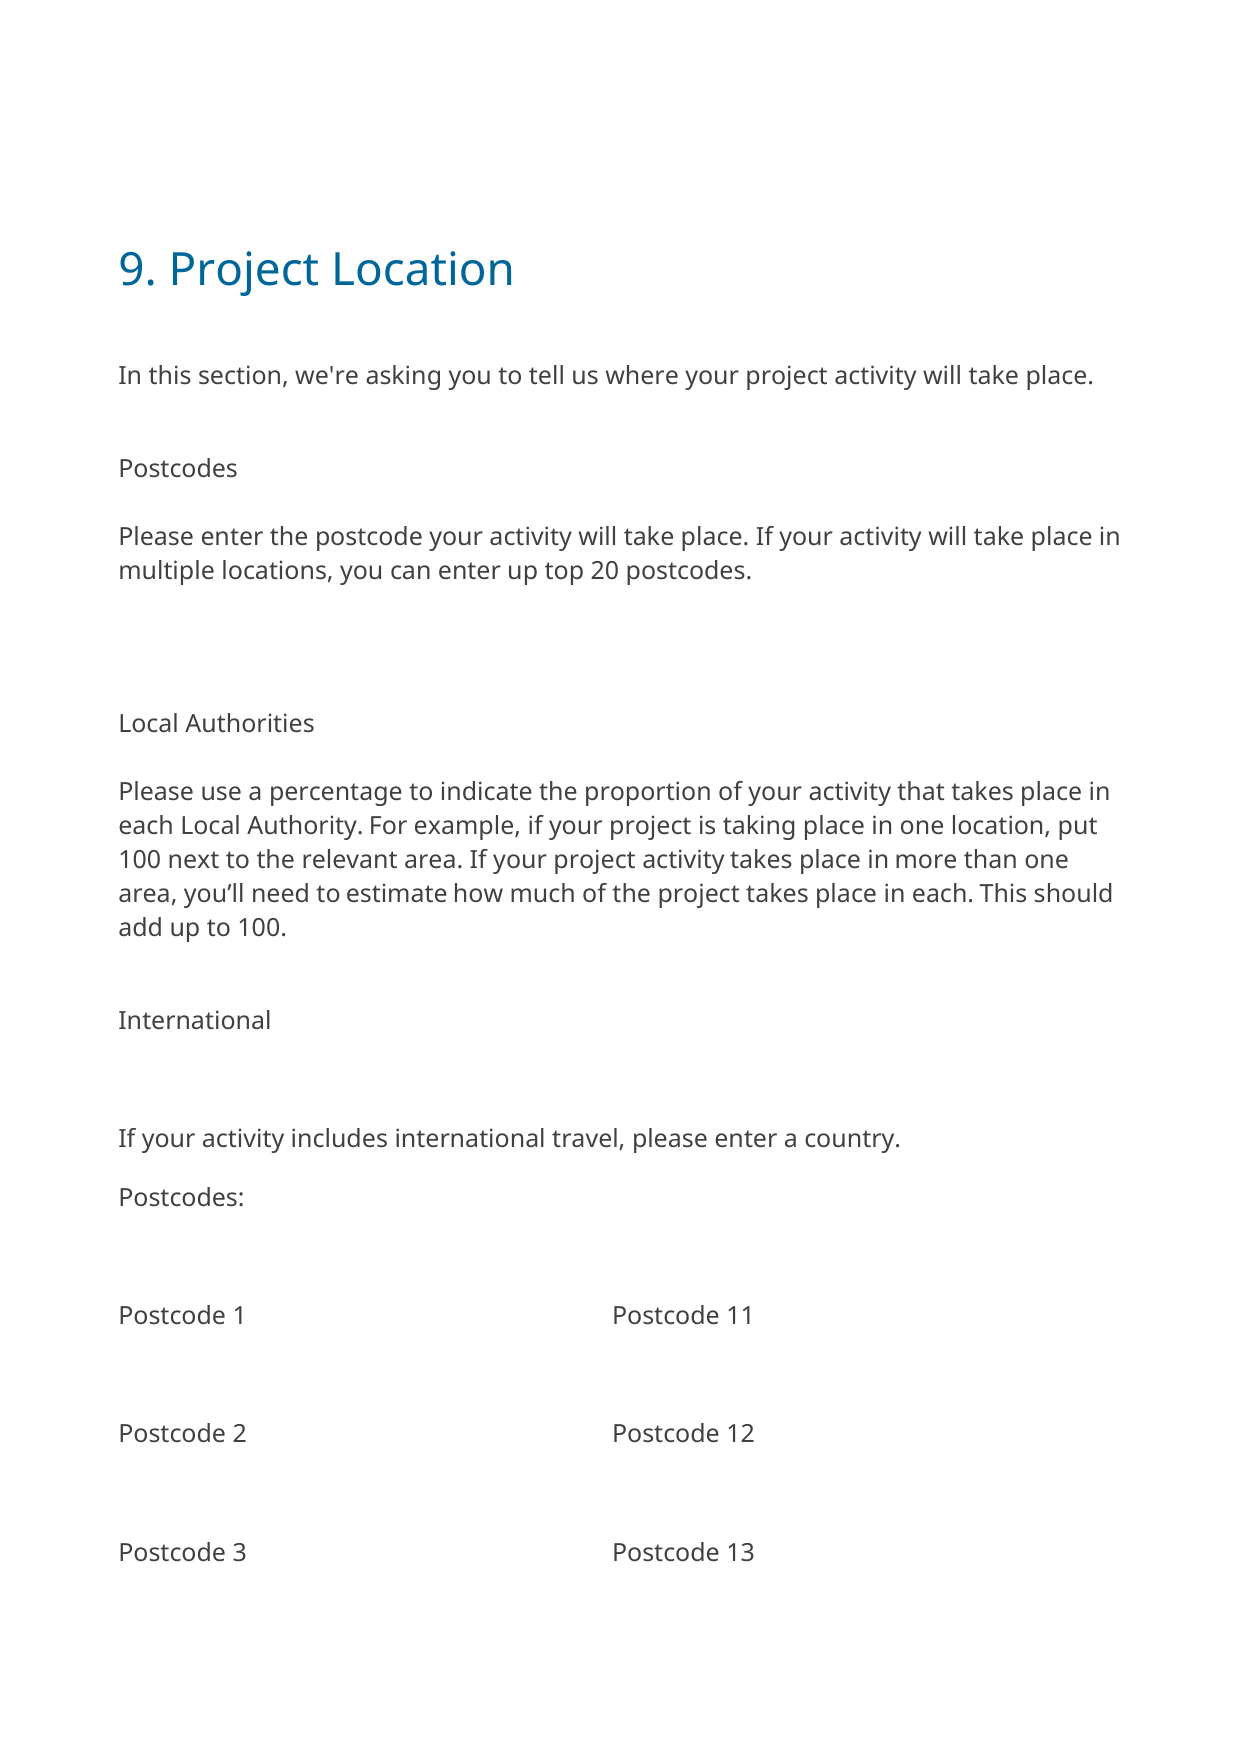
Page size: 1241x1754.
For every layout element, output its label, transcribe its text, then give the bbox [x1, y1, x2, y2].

text In this section, we're asking you to tell us where your project activity will take place. [118, 358, 1122, 392]
table_header Postcode 11 [612, 1298, 1121, 1416]
text International [118, 1003, 1122, 1037]
table_header Postcode 1 [118, 1298, 612, 1416]
text Postcodes: [118, 1180, 1122, 1214]
text Postcodes Please enter the postcode your activity will take place. If your activity will take place in multiple locations, you can enter up top 20 postcodes. [118, 417, 1122, 587]
table_cell Postcode 13 [612, 1534, 1121, 1593]
subtitle 9. Project Location [118, 236, 1122, 299]
table_cell Postcode 3 [118, 1534, 612, 1593]
text Local Authorities Please use a percentage to indicate the proportion of your activity that takes place in each Local Authority. For example, if your project is taking place in one location, put 100 next to the relevant area. If your project activity takes place in more than one area, you’ll need to estimate how much of the project takes place in each. This should add up to 100. [118, 671, 1122, 978]
table_cell Postcode 2 [118, 1416, 612, 1534]
table_cell Postcode 12 [612, 1416, 1121, 1534]
text If your activity includes international travel, please enter a country. [118, 1121, 1122, 1155]
